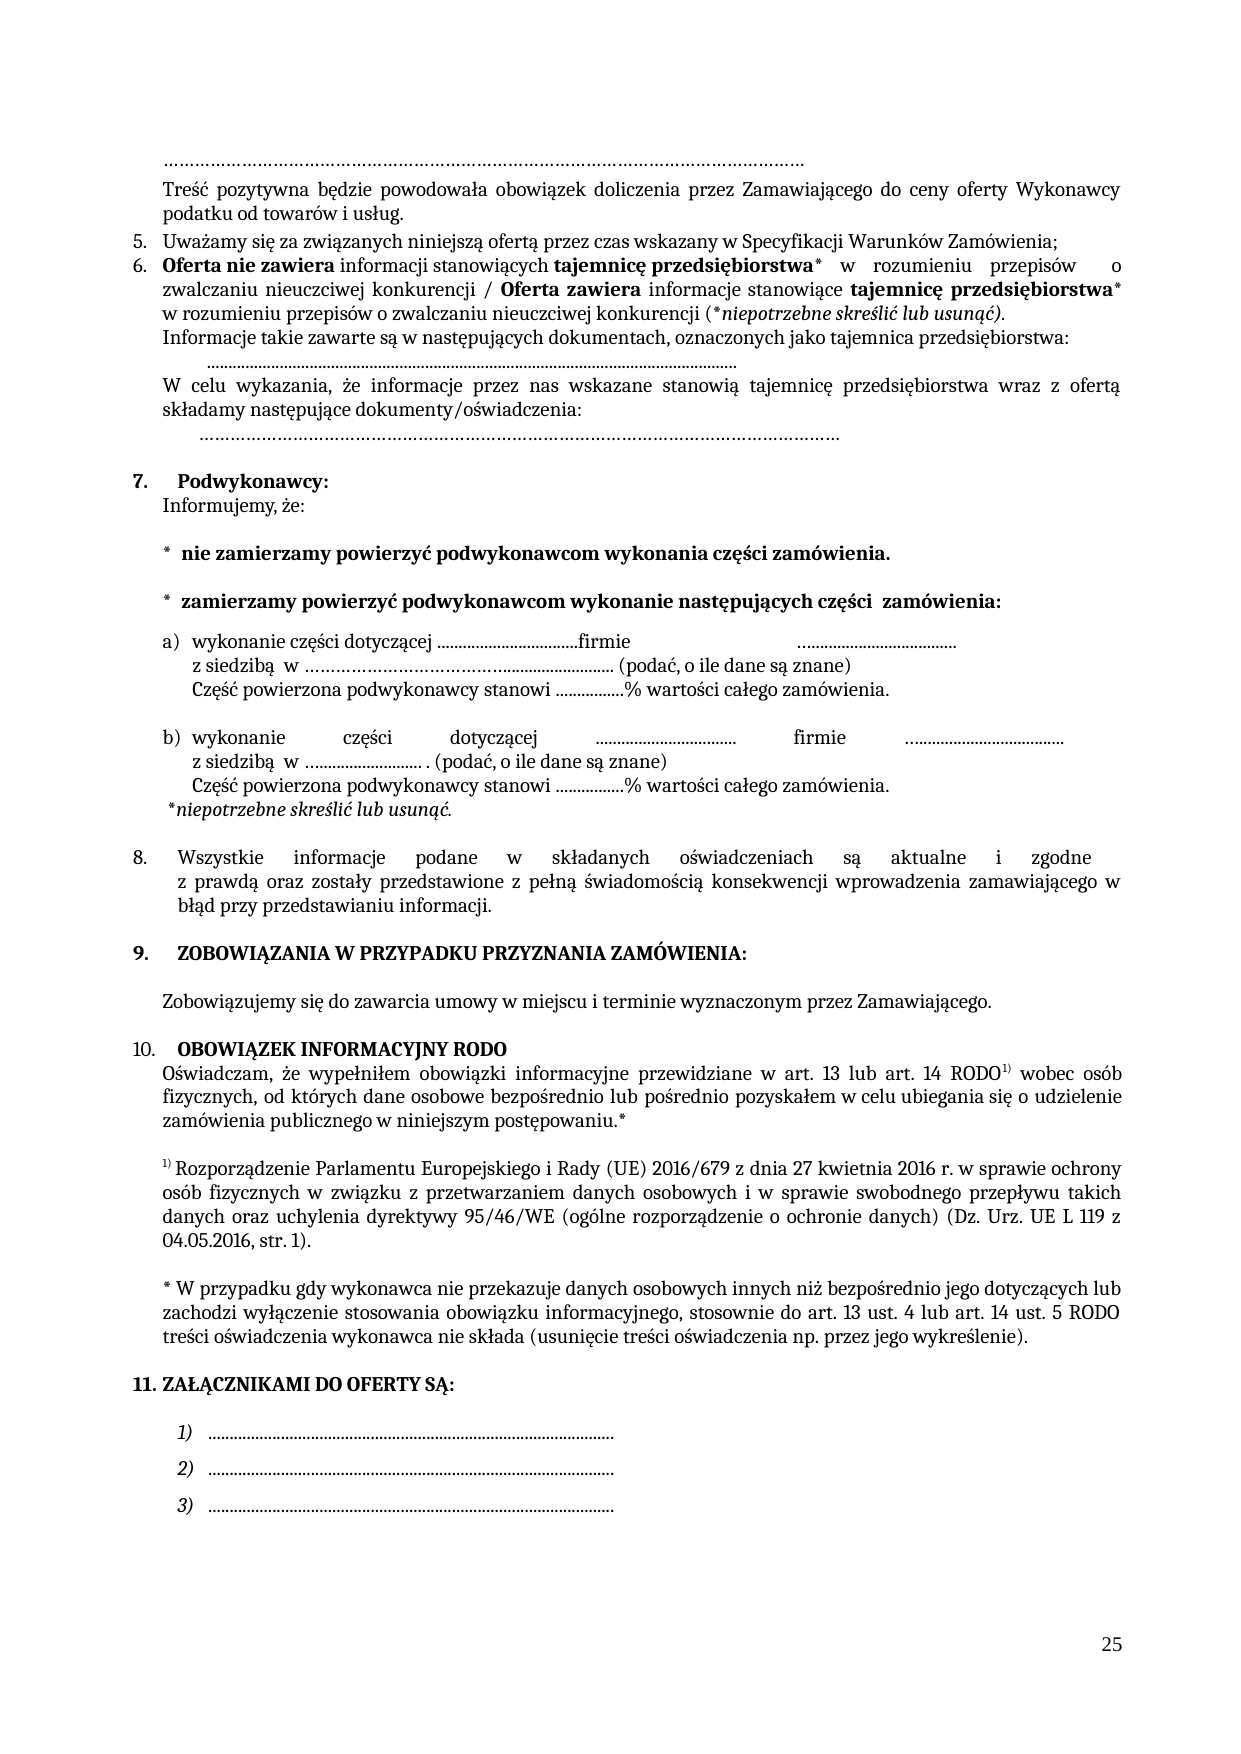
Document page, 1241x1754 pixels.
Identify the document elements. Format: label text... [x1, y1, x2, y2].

list Uważamy się za związanych niniejszą ofertą przez czas wskazany w Specyfikacji Warunków Zamówienia; [133, 230, 1122, 254]
text Oświadczam, że wypełniłem obowiązki informacyjne przewidziane w art. 13 lub art. 14 RODO1) wobec osób fizycznych, od których dane osobowe bezpośrednio lub pośrednio pozyskałem w celu ubiegania się o udzielenie zamówienia publicznego w niniejszym postępowaniu.* [162, 1061, 1122, 1133]
list ............................................................................................... [177, 1421, 1122, 1444]
text Informujemy, że: [162, 493, 1122, 517]
list ZAŁĄCZNIKAMI DO OFERTY SĄ: [133, 1373, 1122, 1397]
text * zamierzamy powierzyć podwykonawcom wykonanie następujących części zamówienia: [162, 589, 1122, 613]
text W celu wykazania, że informacje przez nas wskazane stanowią tajemnicę przedsiębiorstwa wraz z ofertą składamy następujące dokumenty/oświadczenia: [162, 374, 1122, 422]
text b) wykonanie części dotyczącej ................................. firmie ….................................. z siedzibą w …........................ . (podać, o ile dane są znane) [162, 726, 1122, 774]
list ZOBOWIĄZANIA W PRZYPADKU PRZYZNANIA ZAMÓWIENIA: [133, 941, 1122, 965]
text Treść pozytywna będzie powodowała obowiązek doliczenia przez Zamawiającego do ceny oferty Wykonawcy podatku od towarów i usług. [162, 178, 1122, 226]
text Część powierzona podwykonawcy stanowi ................% wartości całego zamówienia. [192, 774, 1122, 798]
text a) wykonanie części dotyczącej .................................firmie ….................................. z siedzibą w …………………………………......................... (podać, o ile dane są znane) [162, 630, 1122, 678]
text Część powierzona podwykonawcy stanowi ................% wartości całego zamówienia. [192, 678, 1122, 702]
text Zobowiązujemy się do zawarcia umowy w miejscu i terminie wyznaczonym przez Zamawiającego. [162, 989, 1122, 1013]
list Podwykonawcy: [133, 469, 1122, 493]
text …………………………………………………………………………………………………………… [162, 148, 1122, 172]
list ............................................................................................... [177, 1457, 1122, 1481]
text 1) Rozporządzenie Parlamentu Europejskiego i Rady (UE) 2016/679 z dnia 27 kwietnia 2016 r. w sprawie ochrony osób fizycznych w związku z przetwarzaniem danych osobowych i w sprawie swobodnego przepływu takich danych oraz uchylenia dyrektywy 95/46/WE (ogólne rozporządzenie o ochronie danych) (Dz. Urz. UE L 119 z 04.05.2016, str. 1). [162, 1157, 1122, 1253]
list ............................................................................................... [177, 1493, 1122, 1517]
list Oferta nie zawiera informacji stanowiących tajemnicę przedsiębiorstwa* w rozumieniu przepisów o zwalczaniu nieuczciwej konkurencji / Oferta zawiera informacje stanowiące tajemnicę przedsiębiorstwa* w rozumieniu przepisów o zwalczaniu nieuczciwej konkurencji (*niepotrzebne skreślić lub usunąć). [133, 254, 1122, 326]
text …………………………………………………………………………………………………………… [170, 422, 1122, 446]
text * W przypadku gdy wykonawca nie przekazuje danych osobowych innych niż bezpośrednio jego dotyczących lub zachodzi wyłączenie stosowania obowiązku informacyjnego, stosownie do art. 13 ust. 4 lub art. 14 ust. 5 RODO treści oświadczenia wykonawca nie składa (usunięcie treści oświadczenia np. przez jego wykreślenie). [162, 1277, 1122, 1349]
text Informacje takie zawarte są w następujących dokumentach, oznaczonych jako tajemnica przedsiębiorstwa: [162, 326, 1122, 350]
text ............................................................................................................................ [162, 350, 1122, 374]
text *niepotrzebne skreślić lub usunąć. [162, 798, 1122, 822]
list OBOWIĄZEK INFORMACYJNY RODO [133, 1037, 1122, 1061]
list Wszystkie informacje podane w składanych oświadczeniach są aktualne i zgodne z prawdą oraz zostały przedstawione z pełną świadomością konsekwencji wprowadzenia zamawiającego w błąd przy przedstawianiu informacji. [133, 846, 1122, 917]
text * nie zamierzamy powierzyć podwykonawcom wykonania części zamówienia. [162, 541, 1122, 565]
